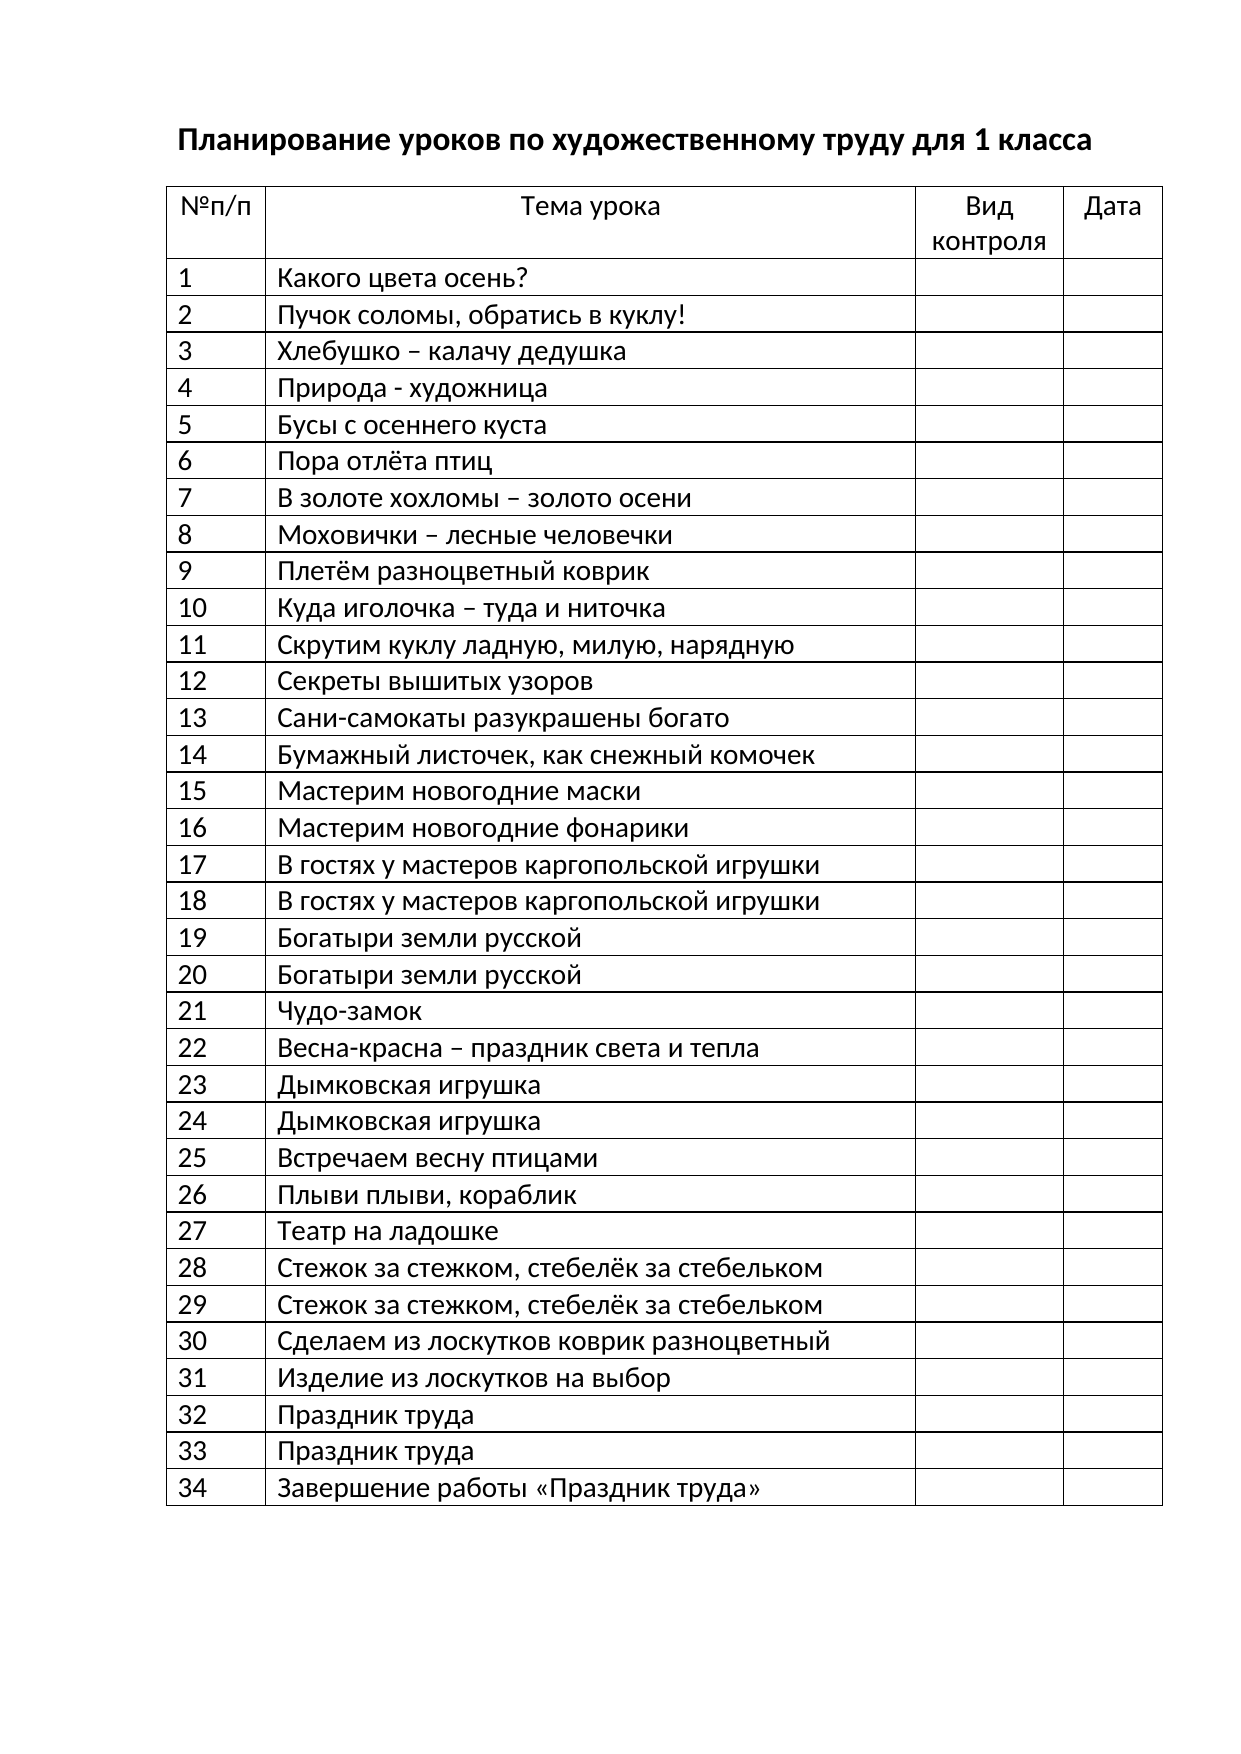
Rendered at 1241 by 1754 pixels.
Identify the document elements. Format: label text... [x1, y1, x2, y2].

table_cell [916, 1359, 1063, 1395]
table_cell [1064, 479, 1162, 515]
table_cell Встречаем весну птицами [266, 1139, 915, 1175]
table_cell [916, 296, 1063, 331]
table_cell [1064, 773, 1162, 808]
table_cell [916, 663, 1063, 698]
table_cell [916, 516, 1063, 551]
table_cell В золоте хохломы – золото осени [266, 479, 915, 515]
table_cell 3 [167, 333, 265, 368]
table_cell 27 [167, 1213, 265, 1248]
table_cell Стежок за стежком, стебелёк за стебельком [266, 1249, 915, 1285]
table_cell 19 [167, 919, 265, 955]
table_cell Весна-красна – праздник света и тепла [266, 1029, 915, 1065]
table_cell 26 [167, 1176, 265, 1211]
table_cell [1064, 1103, 1162, 1138]
table_cell 11 [167, 626, 265, 661]
table_cell Хлебушко – калачу дедушка [266, 333, 915, 368]
table_cell [1064, 259, 1162, 295]
table_cell [1064, 883, 1162, 918]
table_cell [1064, 333, 1162, 368]
table_cell Дымковская игрушка [266, 1103, 915, 1138]
table_cell [1064, 1213, 1162, 1248]
table_cell [916, 1139, 1063, 1175]
table_cell [1064, 626, 1162, 661]
table_cell [1064, 1396, 1162, 1431]
table_cell [916, 589, 1063, 625]
table_cell [916, 1396, 1063, 1431]
table_cell 17 [167, 846, 265, 881]
table_cell 6 [167, 443, 265, 478]
table_cell [1064, 443, 1162, 478]
table_cell [916, 1433, 1063, 1468]
table_cell 30 [167, 1323, 265, 1358]
table_cell Театр на ладошке [266, 1213, 915, 1248]
table_cell [916, 1029, 1063, 1065]
table_cell [916, 1066, 1063, 1101]
table_cell [916, 553, 1063, 588]
table_cell 12 [167, 663, 265, 698]
table_cell 21 [167, 993, 265, 1028]
table_cell [1064, 1359, 1162, 1395]
table_cell [916, 443, 1063, 478]
table_cell [916, 846, 1063, 881]
table_cell Богатыри земли русской [266, 919, 915, 955]
table_cell [1064, 736, 1162, 771]
table_cell Богатыри земли русской [266, 956, 915, 991]
table_cell Бусы с осеннего куста [266, 406, 915, 441]
table_cell 8 [167, 516, 265, 551]
table_cell Моховички – лесные человечки [266, 516, 915, 551]
table_cell [1064, 369, 1162, 405]
table_cell Бумажный листочек, как снежный комочек [266, 736, 915, 771]
text Планирование уроков по художественному труду для 1 класса [177, 118, 1152, 159]
table_cell [916, 333, 1063, 368]
table_cell 15 [167, 773, 265, 808]
table_cell Природа - художница [266, 369, 915, 405]
table_header №п/п [167, 187, 265, 258]
table_cell 14 [167, 736, 265, 771]
table_cell [916, 1176, 1063, 1211]
table_cell Сделаем из лоскутков коврик разноцветный [266, 1323, 915, 1358]
table_cell 29 [167, 1286, 265, 1321]
table_cell [916, 1103, 1063, 1138]
table_cell [916, 956, 1063, 991]
table_cell Скрутим куклу ладную, милую, нарядную [266, 626, 915, 661]
table_cell Мастерим новогодние маски [266, 773, 915, 808]
table_cell [1064, 1286, 1162, 1321]
table_cell [916, 626, 1063, 661]
table_cell [916, 1249, 1063, 1285]
table_cell Изделие из лоскутков на выбор [266, 1359, 915, 1395]
table_cell 2 [167, 296, 265, 331]
table_cell [1064, 1323, 1162, 1358]
table_cell 24 [167, 1103, 265, 1138]
table_cell [1064, 1433, 1162, 1468]
table_cell Праздник труда [266, 1396, 915, 1431]
table_cell [916, 406, 1063, 441]
table_cell Какого цвета осень? [266, 259, 915, 295]
table_cell [1064, 846, 1162, 881]
table_cell Праздник труда [266, 1433, 915, 1468]
table_cell [1064, 699, 1162, 735]
table_header Вид контроля [916, 187, 1063, 258]
table_cell 22 [167, 1029, 265, 1065]
table_header Тема урока [266, 187, 915, 258]
table_cell [1064, 1139, 1162, 1175]
table_cell [1064, 1029, 1162, 1065]
table_cell 20 [167, 956, 265, 991]
table_cell Сани-самокаты разукрашены богато [266, 699, 915, 735]
table_cell 9 [167, 553, 265, 588]
table_cell [916, 369, 1063, 405]
table_cell Куда иголочка – туда и ниточка [266, 589, 915, 625]
table_cell 13 [167, 699, 265, 735]
table_cell [916, 479, 1063, 515]
table_cell [1064, 296, 1162, 331]
table_cell [916, 883, 1063, 918]
table_cell 18 [167, 883, 265, 918]
table_cell Завершение работы «Праздник труда» [266, 1469, 915, 1505]
table_cell [1064, 993, 1162, 1028]
table_cell [1064, 663, 1162, 698]
table_cell 1 [167, 259, 265, 295]
table_cell В гостях у мастеров каргопольской игрушки [266, 883, 915, 918]
table_cell [1064, 1469, 1162, 1505]
table_cell [916, 1469, 1063, 1505]
table_cell 7 [167, 479, 265, 515]
table_cell [1064, 809, 1162, 845]
table_cell [916, 1213, 1063, 1248]
table_cell [916, 919, 1063, 955]
table_cell 28 [167, 1249, 265, 1285]
table_cell В гостях у мастеров каргопольской игрушки [266, 846, 915, 881]
table_cell [1064, 956, 1162, 991]
table_cell [1064, 406, 1162, 441]
table_cell [1064, 1066, 1162, 1101]
table_cell Секреты вышитых узоров [266, 663, 915, 698]
table_cell Плетём разноцветный коврик [266, 553, 915, 588]
table_cell 10 [167, 589, 265, 625]
table_cell [1064, 516, 1162, 551]
table_cell 23 [167, 1066, 265, 1101]
table_cell Мастерим новогодние фонарики [266, 809, 915, 845]
table_cell [1064, 1176, 1162, 1211]
table_cell 16 [167, 809, 265, 845]
table_cell [1064, 1249, 1162, 1285]
table_cell [916, 773, 1063, 808]
table_cell 25 [167, 1139, 265, 1175]
table_cell [916, 809, 1063, 845]
table_cell Дымковская игрушка [266, 1066, 915, 1101]
table_cell [916, 1286, 1063, 1321]
table_cell [916, 1323, 1063, 1358]
table_header Дата [1064, 187, 1162, 258]
table_cell [1064, 589, 1162, 625]
table_cell [916, 993, 1063, 1028]
table_cell Чудо-замок [266, 993, 915, 1028]
table_cell Пучок соломы, обратись в куклу! [266, 296, 915, 331]
table_cell [1064, 553, 1162, 588]
table_cell [916, 699, 1063, 735]
table_cell [1064, 919, 1162, 955]
table_cell 4 [167, 369, 265, 405]
table_cell 33 [167, 1433, 265, 1468]
table_cell 32 [167, 1396, 265, 1431]
table_cell [916, 259, 1063, 295]
table_cell Плыви плыви, кораблик [266, 1176, 915, 1211]
table_cell 5 [167, 406, 265, 441]
table_cell 34 [167, 1469, 265, 1505]
table_cell [916, 736, 1063, 771]
table_cell Пора отлёта птиц [266, 443, 915, 478]
table_cell Стежок за стежком, стебелёк за стебельком [266, 1286, 915, 1321]
table_cell 31 [167, 1359, 265, 1395]
